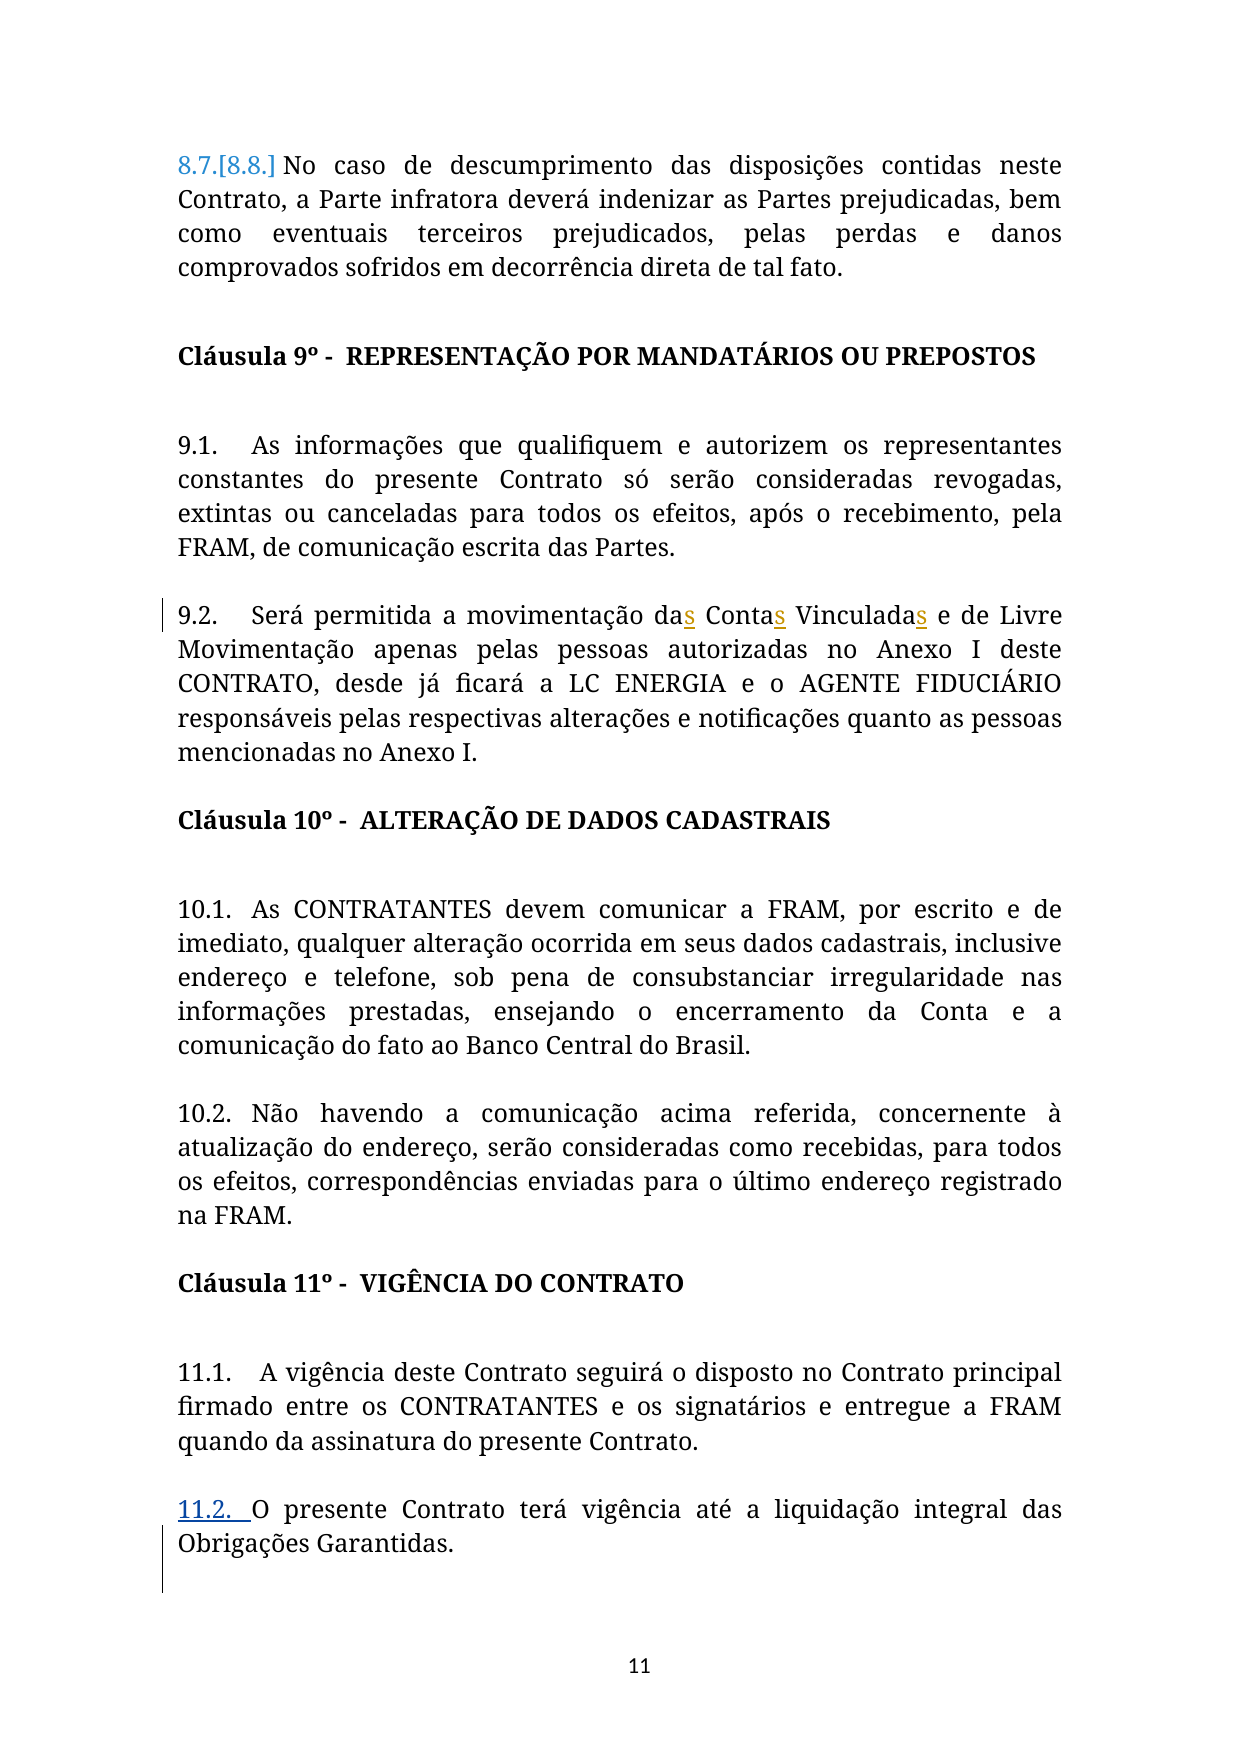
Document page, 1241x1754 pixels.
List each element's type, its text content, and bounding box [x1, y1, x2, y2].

list ALTERAÇÃO DE DADOS CADASTRAIS [177, 802, 1063, 836]
list Será permitida a movimentação da Conta Vinculada e de Livre Movimentação apenas pelas pessoas autorizadas no Anexo I deste CONTRATO, desde já ficará a LC ENERGIA e o AGENTE FIDUCIÁRIO responsáveis pelas respectivas alterações e notificações quanto as pessoas mencionadas no Anexo I. [177, 598, 1063, 768]
list As CONTRATANTES devem comunicar a FRAM, por escrito e de imediato, qualquer alteração ocorrida em seus dados cadastrais, inclusive endereço e telefone, sob pena de consubstanciar irregularidade nas informações prestadas, ensejando o encerramento da Conta e a comunicação do fato ao Banco Central do Brasil. [177, 891, 1063, 1062]
list O presente Contrato terá vigência até a liquidação integral das Obrigações Garantidas. [177, 1491, 1063, 1559]
list Não havendo a comunicação acima referida, concernente à atualização do endereço, serão consideradas como recebidas, para todos os efeitos, correspondências enviadas para o último endereço registrado na FRAM. [177, 1096, 1063, 1232]
list No caso de descumprimento das disposições contidas neste Contrato, a Parte infratora deverá indenizar as Partes prejudicadas, bem como eventuais terceiros prejudicados, pelas perdas e danos comprovados sofridos em decorrência direta de tal fato. [177, 148, 1063, 284]
list As informações que qualifiquem e autorizem os representantes constantes do presente Contrato só serão consideradas revogadas, extintas ou canceladas para todos os efeitos, após o recebimento, pela FRAM, de comunicação escrita das Partes. [177, 428, 1063, 564]
list VIGÊNCIA DO CONTRATO [177, 1266, 1063, 1300]
list REPRESENTAÇÃO POR MANDATÁRIOS OU PREPOSTOS [177, 339, 1063, 373]
list A vigência deste Contrato seguirá o disposto no Contrato principal firmado entre os CONTRATANTES e os signatários e entregue a FRAM quando da assinatura do presente Contrato. [177, 1355, 1063, 1457]
